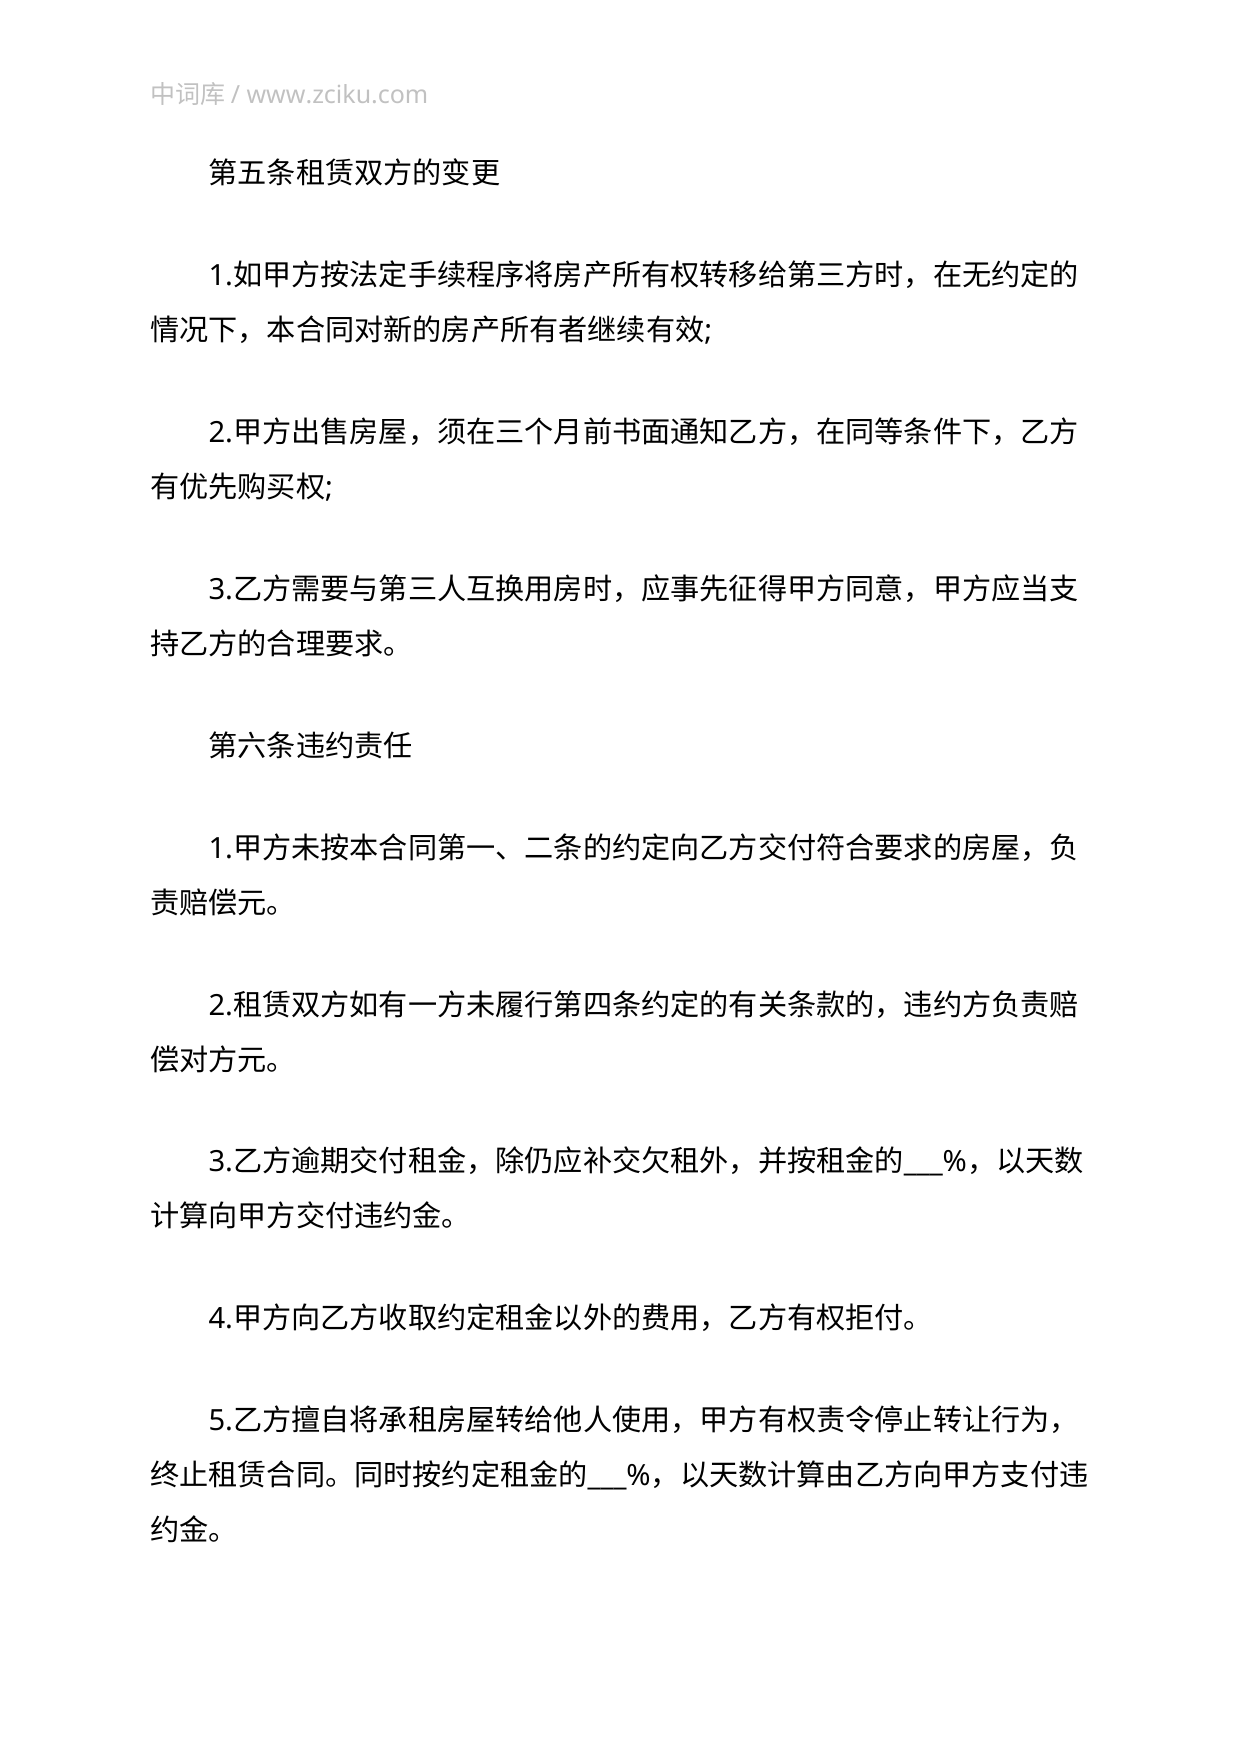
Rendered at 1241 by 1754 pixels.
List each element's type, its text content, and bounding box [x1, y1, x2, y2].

text 2.甲方出售房屋，须在三个月前书面通知乙方，在同等条件下，乙方有优先购买权; [150, 409, 1090, 506]
text 第五条租赁双方的变更 [150, 150, 1090, 192]
text 3.乙方需要与第三人互换用房时，应事先征得甲方同意，甲方应当支持乙方的合理要求。 [150, 566, 1090, 663]
text 5.乙方擅自将承租房屋转给他人使用，甲方有权责令停止转让行为，终止租赁合同。同时按约定租金的___%，以天数计算由乙方向甲方支付违约金。 [150, 1397, 1090, 1549]
text 1.甲方未按本合同第一、二条的约定向乙方交付符合要求的房屋，负责赔偿元。 [150, 824, 1090, 922]
text 1.如甲方按法定手续程序将房产所有权转移给第三方时，在无约定的情况下，本合同对新的房产所有者继续有效; [150, 252, 1090, 349]
text 4.甲方向乙方收取约定租金以外的费用，乙方有权拒付。 [150, 1294, 1090, 1337]
text 2.租赁双方如有一方未履行第四条约定的有关条款的，违约方负责赔偿对方元。 [150, 981, 1090, 1078]
text 第六条违约责任 [150, 722, 1090, 765]
text 3.乙方逾期交付租金，除仍应补交欠租外，并按租金的___%，以天数计算向甲方交付违约金。 [150, 1138, 1090, 1235]
